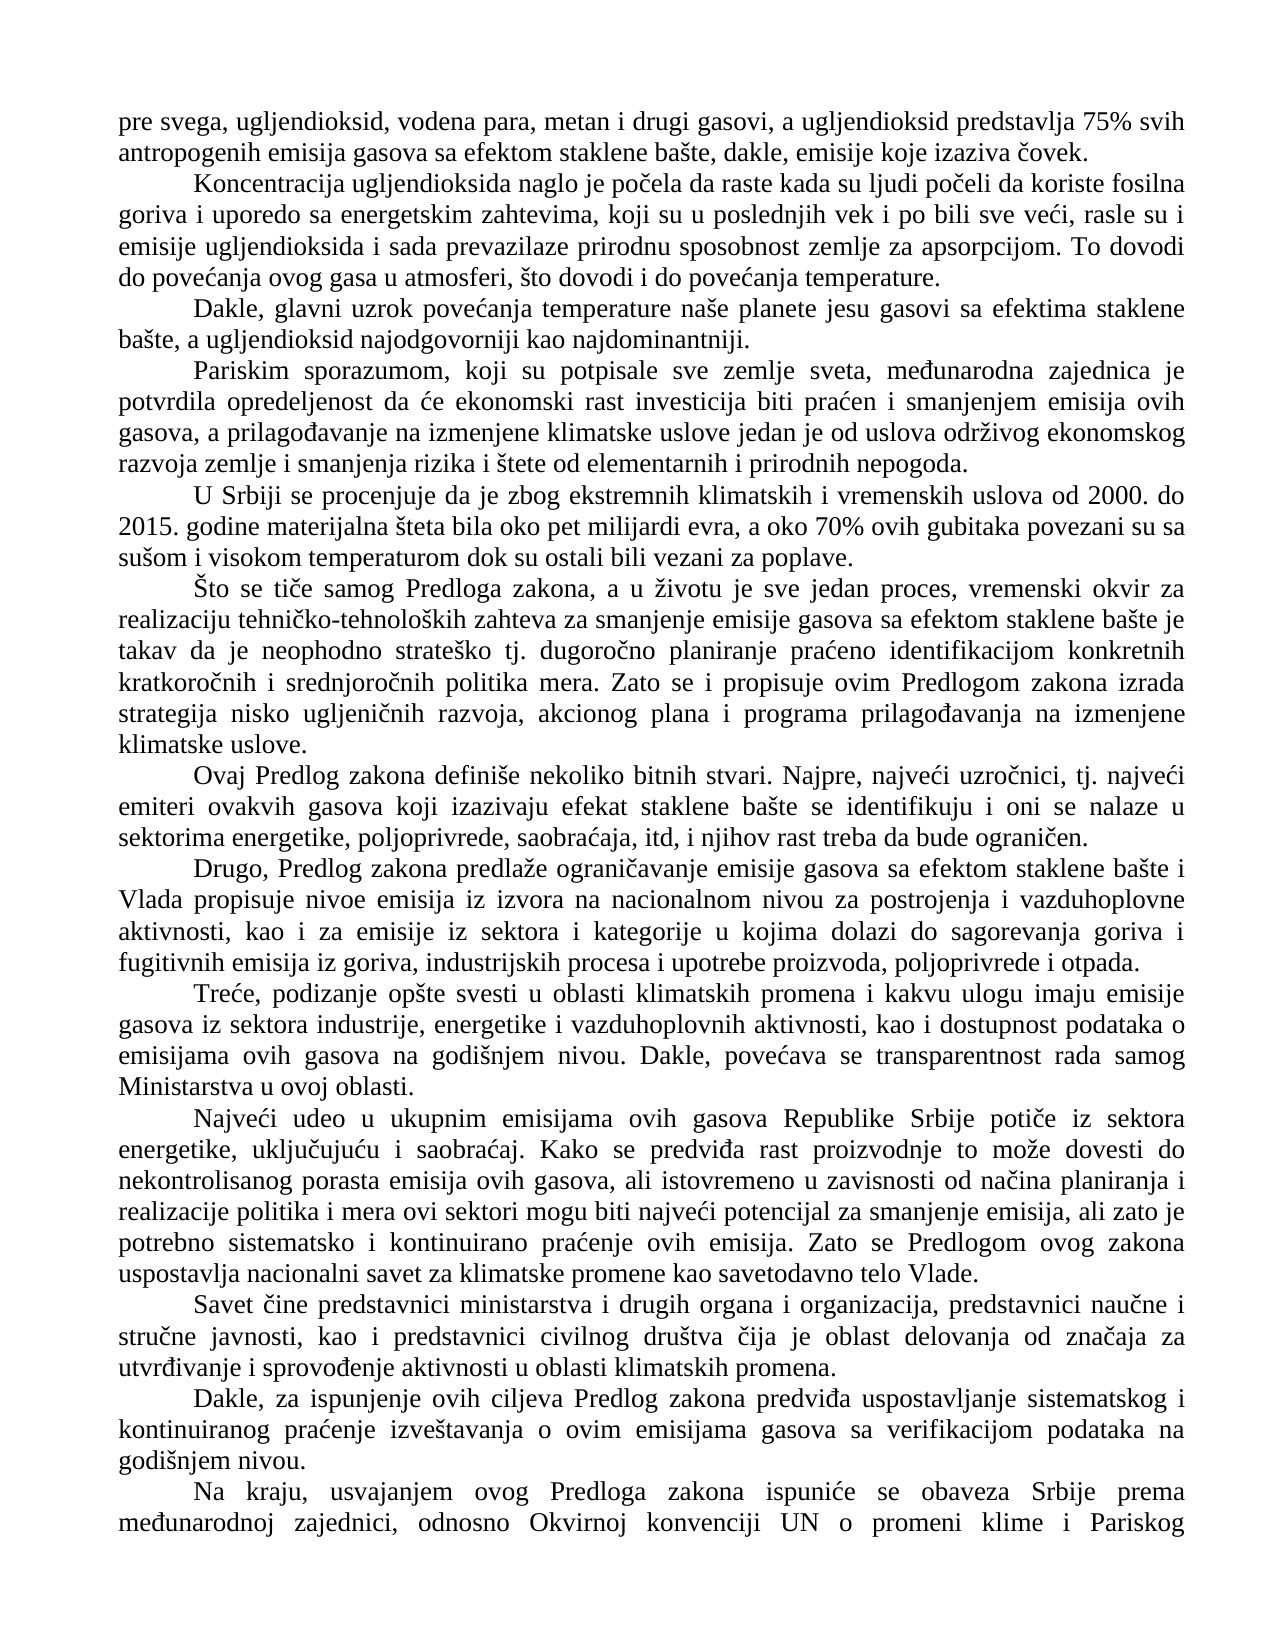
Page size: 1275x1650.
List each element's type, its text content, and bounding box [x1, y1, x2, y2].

text Dakle, glavni uzrok povećanja temperature naše planete jesu gasovi sa efektima staklene bašte, a ugljendioksid najodgovorniji kao najdominantniji. [118, 292, 1186, 354]
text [118, 105, 1186, 167]
text Što se tiče samog Predloga zakona, a u životu je sve jedan proces, vremenski okvir za realizaciju tehničko-tehnoloških zahteva za smanjenje emisije gasova sa efektom staklene bašte je takav da je neophodno strateško tj. dugoročno planiranje praćeno identifikacijom konkretnih kratkoročnih i srednjoročnih politika mera. Zato se i propisuje ovim Predlogom zakona izrada strategija nisko ugljeničnih razvoja, akcionog plana i programa prilagođavanja na izmenjene klimatske uslove. [118, 572, 1186, 759]
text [118, 1475, 1186, 1538]
text Koncentracija ugljendioksida naglo je počela da raste kada su ljudi počeli da koriste fosilna goriva i uporedo sa energetskim zahtevima, koji su u poslednjih vek i po bili sve veći, rasle su i emisije ugljendioksida i sada prevazilaze prirodnu sposobnost zemlje za apsorpcijom. To dovodi do povećanja ovog gasa u atmosferi, što dovodi i do povećanja temperature. [118, 167, 1186, 292]
text Dakle, za ispunjenje ovih ciljeva Predlog zakona predviđa uspostavljanje sistematskog i kontinuiranog praćenje izveštavanja o ovim emisijama gasova sa verifikacijom podataka na godišnjem nivou. [118, 1382, 1186, 1475]
text Pariskim sporazumom, koji su potpisale sve zemlje sveta, međunarodna zajednica je potvrdila opredeljenost da će ekonomski rast investicija biti praćen i smanjenjem emisija ovih gasova, a prilagođavanje na izmenjene klimatske uslove jedan je od uslova održivog ekonomskog razvoja zemlje i smanjenja rizika i štete od elementarnih i prirodnih nepogoda. [118, 354, 1186, 479]
text Ovaj Predlog zakona definiše nekoliko bitnih stvari. Najpre, najveći uzročnici, tj. najveći emiteri ovakvih gasova koji izazivaju efekat staklene bašte se identifikuju i oni se nalaze u sektorima energetike, poljoprivrede, saobraćaja, itd, i njihov rast treba da bude ograničen. [118, 759, 1186, 852]
text Treće, podizanje opšte svesti u oblasti klimatskih promena i kakvu ulogu imaju emisije gasova iz sektora industrije, energetike i vazduhoplovnih aktivnosti, kao i dostupnost podataka o emisijama ovih gasova na godišnjem nivou. Dakle, povećava se transparentnost rada samog Ministarstva u ovoj oblasti. [118, 977, 1186, 1102]
text Savet čine predstavnici ministarstva i drugih organa i organizacija, predstavnici naučne i stručne javnosti, kao i predstavnici civilnog društva čija je oblast delovanja od značaja za utvrđivanje i sprovođenje aktivnosti u oblasti klimatskih promena. [118, 1288, 1186, 1382]
text Drugo, Predlog zakona predlaže ograničavanje emisije gasova sa efektom staklene bašte i Vlada propisuje nivoe emisija iz izvora na nacionalnom nivou za postrojenja i vazduhoplovne aktivnosti, kao i za emisije iz sektora i kategorije u kojima dolazi do sagorevanja goriva i fugitivnih emisija iz goriva, industrijskih procesa i upotrebe proizvoda, poljoprivrede i otpada. [118, 852, 1186, 977]
text Najveći udeo u ukupnim emisijama ovih gasova Republike Srbije potiče iz sektora energetike, uključujuću i saobraćaj. Kako se predviđa rast proizvodnje to može dovesti do nekontrolisanog porasta emisija ovih gasova, ali istovremeno u zavisnosti od načina planiranja i realizacije politika i mera ovi sektori mogu biti najveći potencijal za smanjenje emisija, ali zato je potrebno sistematsko i kontinuirano praćenje ovih emisija. Zato se Predlogom ovog zakona uspostavlja nacionalni savet za klimatske promene kao savetodavno telo Vlade. [118, 1102, 1186, 1288]
text U Srbiji se procenjuje da je zbog ekstremnih klimatskih i vremenskih uslova od 2000. do 2015. godine materijalna šteta bila oko pet milijardi evra, a oko 70% ovih gubitaka povezani su sa sušom i visokom temperaturom dok su ostali bili vezani za poplave. [118, 479, 1186, 572]
